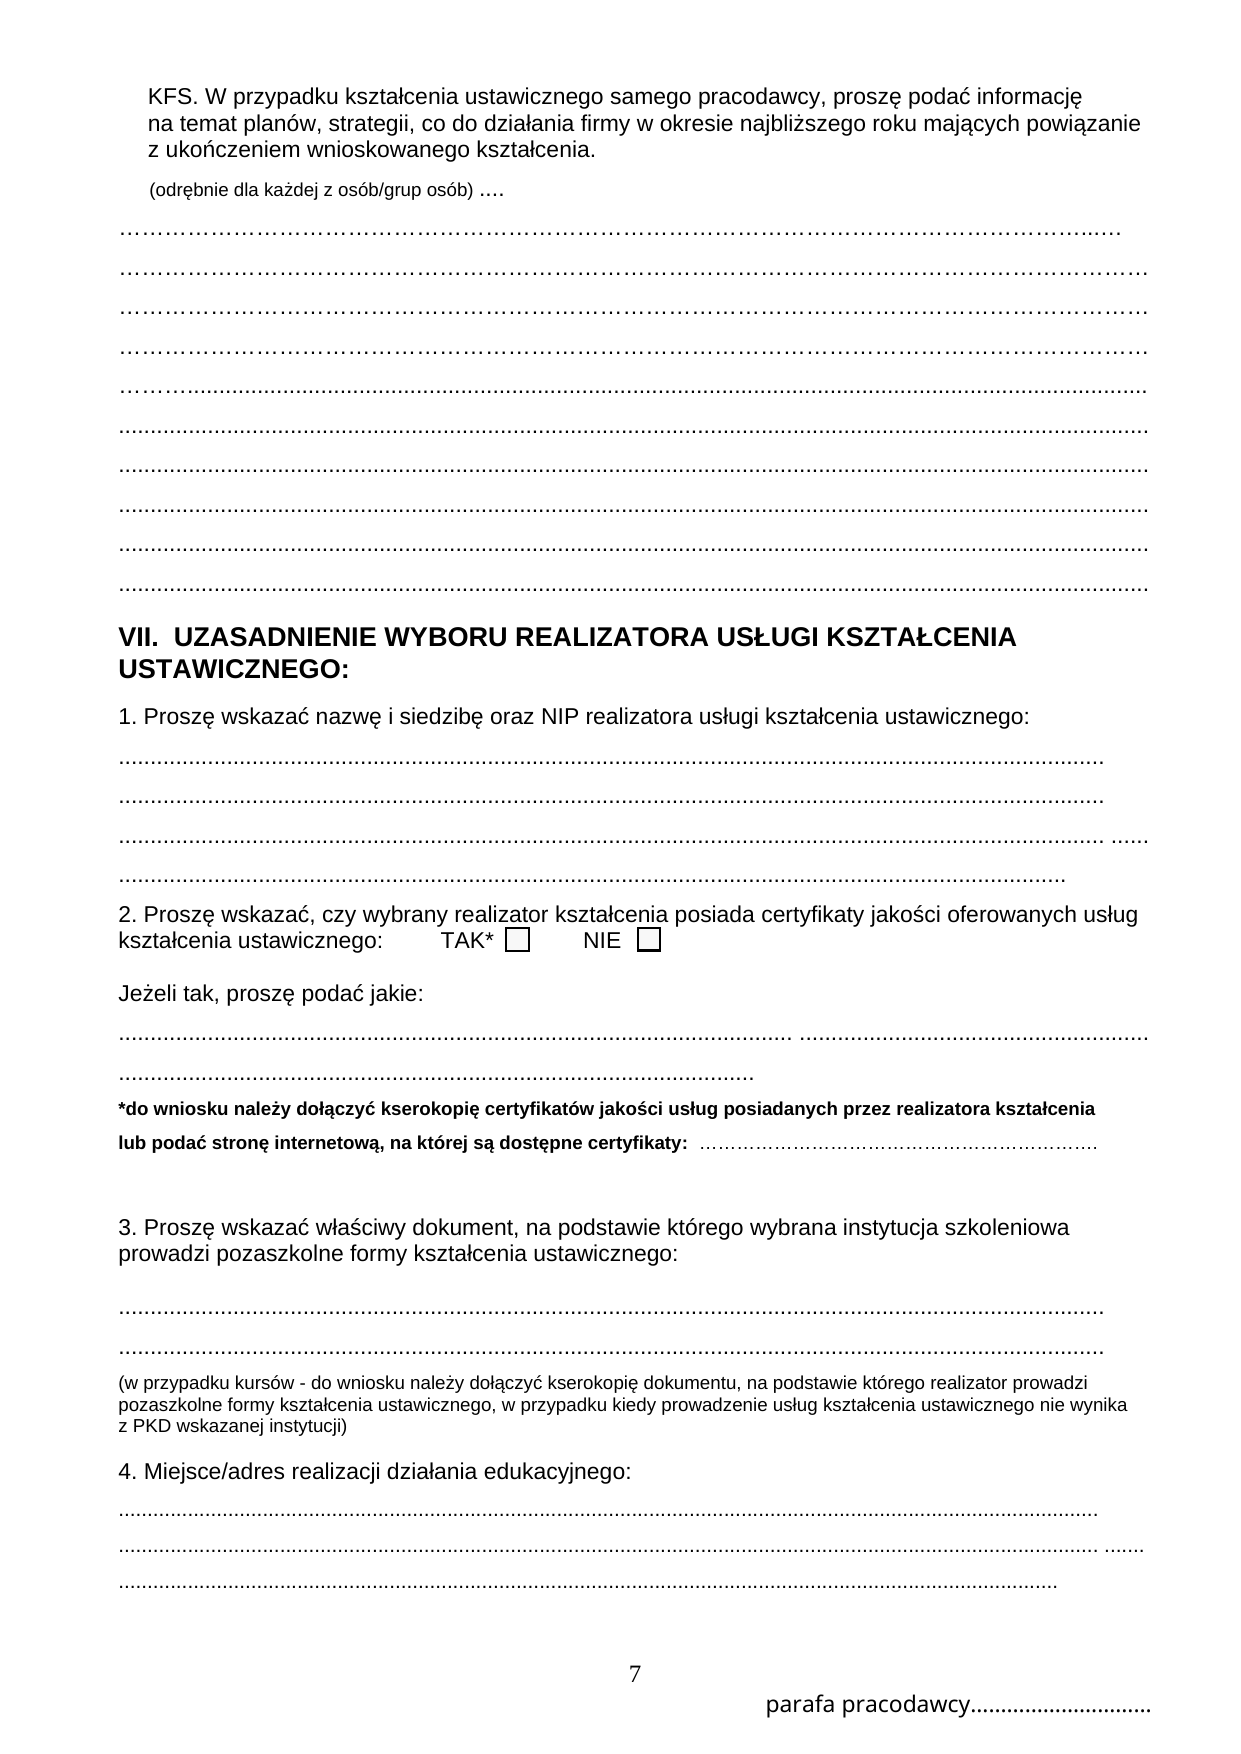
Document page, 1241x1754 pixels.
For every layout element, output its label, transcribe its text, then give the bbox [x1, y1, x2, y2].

text VII. UZASADNIENIE WYBORU REALIZATORA USŁUGI KSZTAŁCENIA USTAWICZNEGO: [118, 621, 1152, 684]
text 3. Proszę wskazać właściwy dokument, na podstawie którego wybrana instytucja szkoleniowa prowadzi pozaszkolne formy kształcenia ustawicznego: [118, 1214, 1152, 1267]
text ........................................................................................................................................................... [118, 1293, 1152, 1319]
text ........................................................................................................................................................... [118, 1333, 1152, 1359]
list .......................................................................................................................................................................... .......................................................................................................................................................................... [118, 1533, 1152, 1592]
text ........................................................................................................................................................... [118, 743, 1152, 769]
text 1. Proszę wskazać nazwę i siedzibę oraz NIP realizatora usługi kształcenia ustawicznego: [118, 703, 1152, 729]
text lub podać stronę internetową, na której są dostępne certyfikaty: ………………………………………………………. [118, 1132, 1152, 1154]
text .................................................................................................................................................................................................................................................................................................................................... [118, 530, 1152, 596]
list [110, 83, 1152, 162]
text ........................................................................................................................................................... ........................................................................................................................................................... [118, 822, 1152, 887]
text ........................................................................................................................................................... [118, 782, 1152, 808]
text (w przypadku kursów - do wniosku należy dołączyć kserokopię dokumentu, na podstawie którego realizator prowadzi pozaszkolne formy kształcenia ustawicznego, w przypadku kiedy prowadzenie usług kształcenia ustawicznego nie wynika z PKD wskazanej instytucji) [118, 1372, 1152, 1437]
text .................................................................................................................................................................................................................................................................................................................................... [118, 451, 1152, 517]
text (odrębnie dla każdej z osób/grup osób) ....………………………………………………………………………………………………………………...… ………………………………………………………………………………………………………………………………………………………………………………………………………………………………………………………………………………………………………………………………………………………………………………......................................................................................................................................................................................................................................................................................................................... [118, 175, 1152, 438]
text 2. Proszę wskazać, czy wybrany realizator kształcenia posiada certyfikaty jakości oferowanych usług kształcenia ustawicznego: TAK* NIE [118, 901, 1152, 953]
list 4. Miejsce/adres realizacji działania edukacyjnego: .......................................................................................................................................................................... [118, 1458, 1152, 1521]
text Jeżeli tak, proszę podać jakie: .......................................................................................................... ........................................................................................................................................................... [118, 979, 1152, 1085]
text *do wniosku należy dołączyć kserokopię certyfikatów jakości usług posiadanych przez realizatora kształcenia [118, 1098, 1152, 1119]
